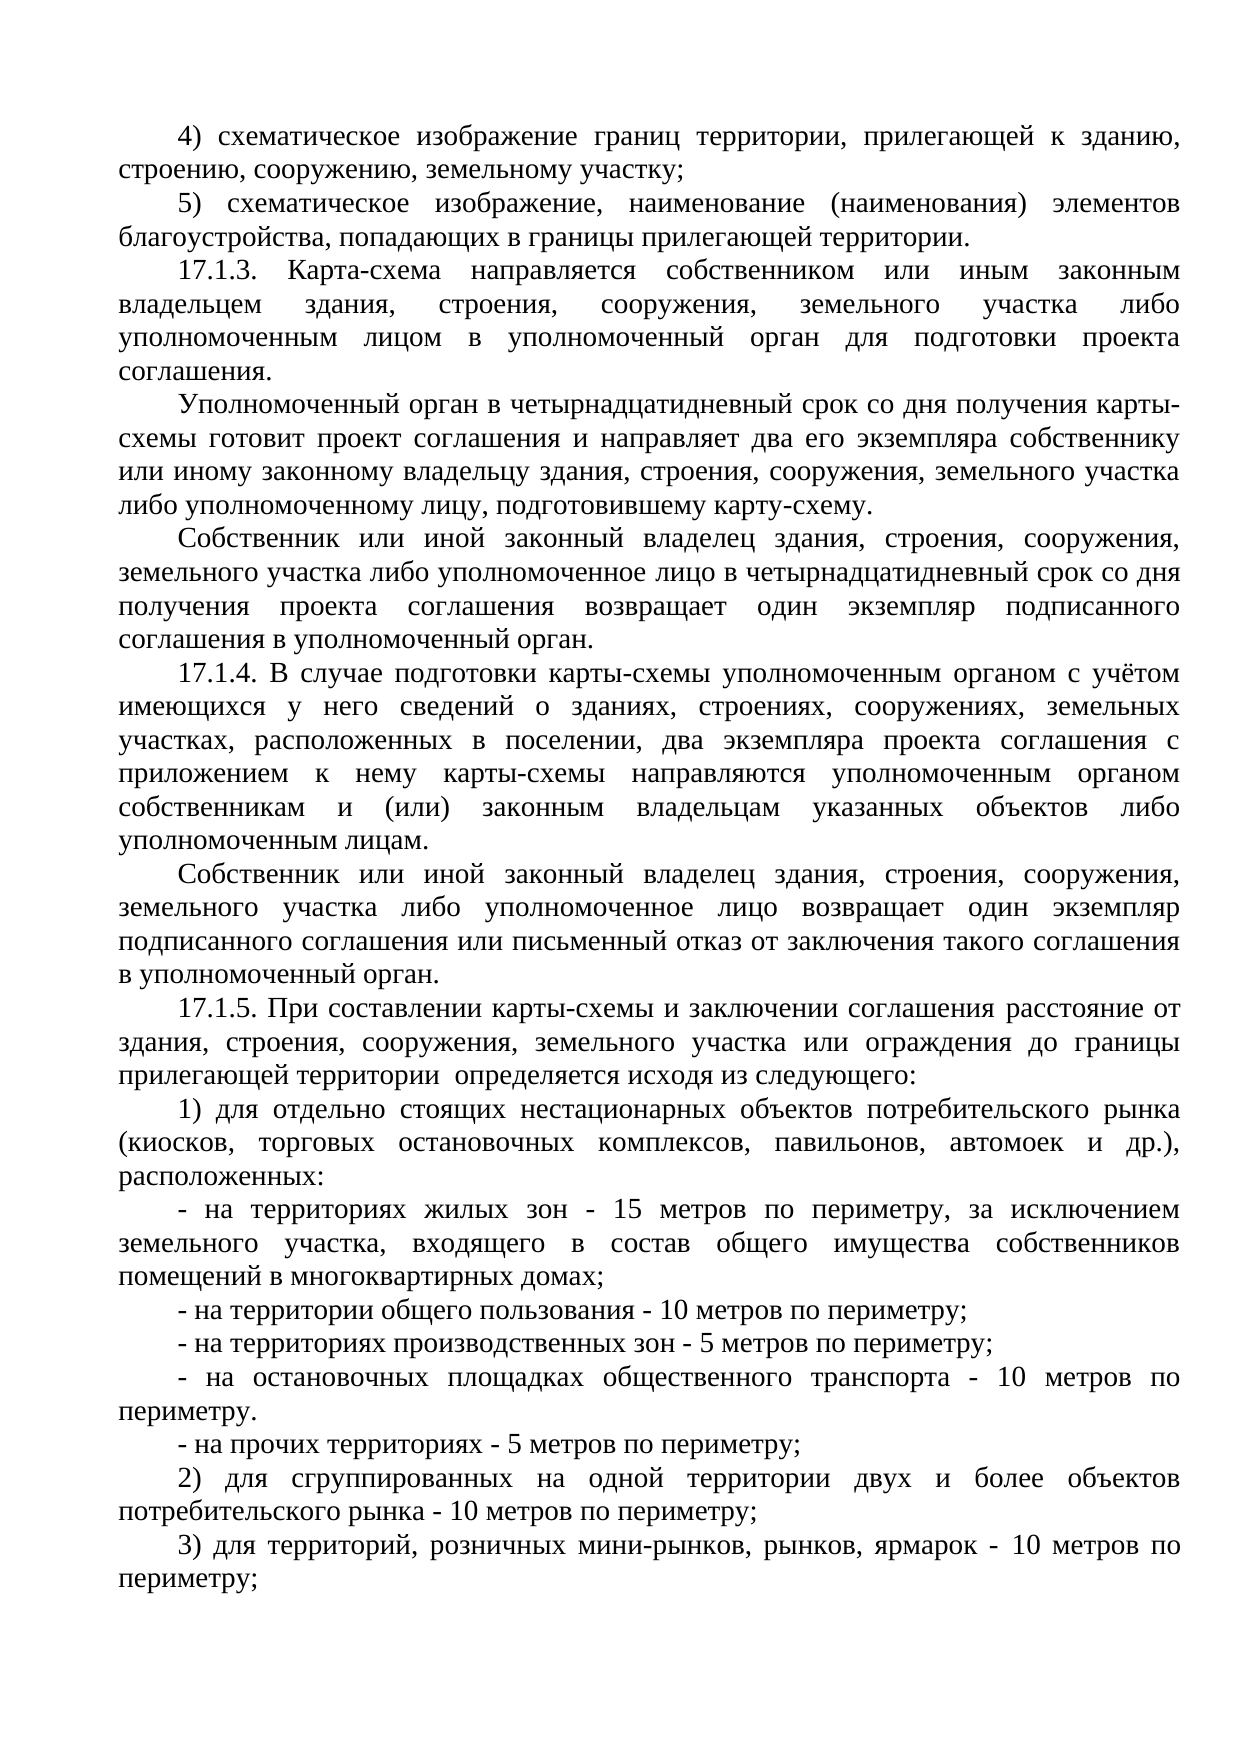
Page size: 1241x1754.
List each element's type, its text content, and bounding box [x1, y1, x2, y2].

text 5) схематическое изображение, наименование (наименования) элементов благоустройства, попадающих в границы прилегающей территории. [118, 185, 1181, 252]
text Собственник или иной законный владелец здания, строения, сооружения, земельного участка либо уполномоченное лицо возвращает один экземпляр подписанного соглашения или письменный отказ от заключения такого соглашения в уполномоченный орган. [118, 856, 1181, 990]
text 4) схематическое изображение границ территории, прилегающей к зданию, строению, сооружению, земельному участку; [118, 118, 1181, 185]
text - на территории общего пользования - 10 метров по периметру; [118, 1292, 1181, 1326]
text 1) для отдельно стоящих нестационарных объектов потребительского рынка (киосков, торговых остановочных комплексов, павильонов, автомоек и др.), расположенных: [118, 1091, 1181, 1191]
text Уполномоченный орган в четырнадцатидневный срок со дня получения карты-схемы готовит проект соглашения и направляет два его экземпляра собственнику или иному законному владельцу здания, строения, сооружения, земельного участка либо уполномоченному лицу, подготовившему карту-схему. [118, 386, 1181, 521]
text 17.1.4. В случае подготовки карты-схемы уполномоченным органом с учётом имеющихся у него сведений о зданиях, строениях, сооружениях, земельных участках, расположенных в поселении, два экземпляра проекта соглашения с приложением к нему карты-схемы направляются уполномоченным органом собственникам и (или) законным владельцам указанных объектов либо уполномоченным лицам. [118, 655, 1181, 856]
text Собственник или иной законный владелец здания, строения, сооружения, земельного участка либо уполномоченное лицо в четырнадцатидневный срок со дня получения проекта соглашения возвращает один экземпляр подписанного соглашения в уполномоченный орган. [118, 521, 1181, 655]
text 17.1.5. При составлении карты-схемы и заключении соглашения расстояние от здания, строения, сооружения, земельного участка или ограждения до границы прилегающей территории определяется исходя из следующего: [118, 990, 1181, 1091]
text 2) для сгруппированных на одной территории двух и более объектов потребительского рынка - 10 метров по периметру; [118, 1460, 1181, 1527]
text 17.1.3. Карта-схема направляется собственником или иным законным владельцем здания, строения, сооружения, земельного участка либо уполномоченным лицом в уполномоченный орган для подготовки проекта соглашения. [118, 252, 1181, 386]
text 3) для территорий, розничных мини-рынков, рынков, ярмарок - 10 метров по периметру; [118, 1527, 1181, 1594]
text - на прочих территориях - 5 метров по периметру; [118, 1426, 1181, 1460]
text - на территориях производственных зон - 5 метров по периметру; [118, 1326, 1181, 1359]
text - на остановочных площадках общественного транспорта - 10 метров по периметру. [118, 1359, 1181, 1426]
text - на территориях жилых зон - 15 метров по периметру, за исключением земельного участка, входящего в состав общего имущества собственников помещений в многоквартирных домах; [118, 1191, 1181, 1292]
